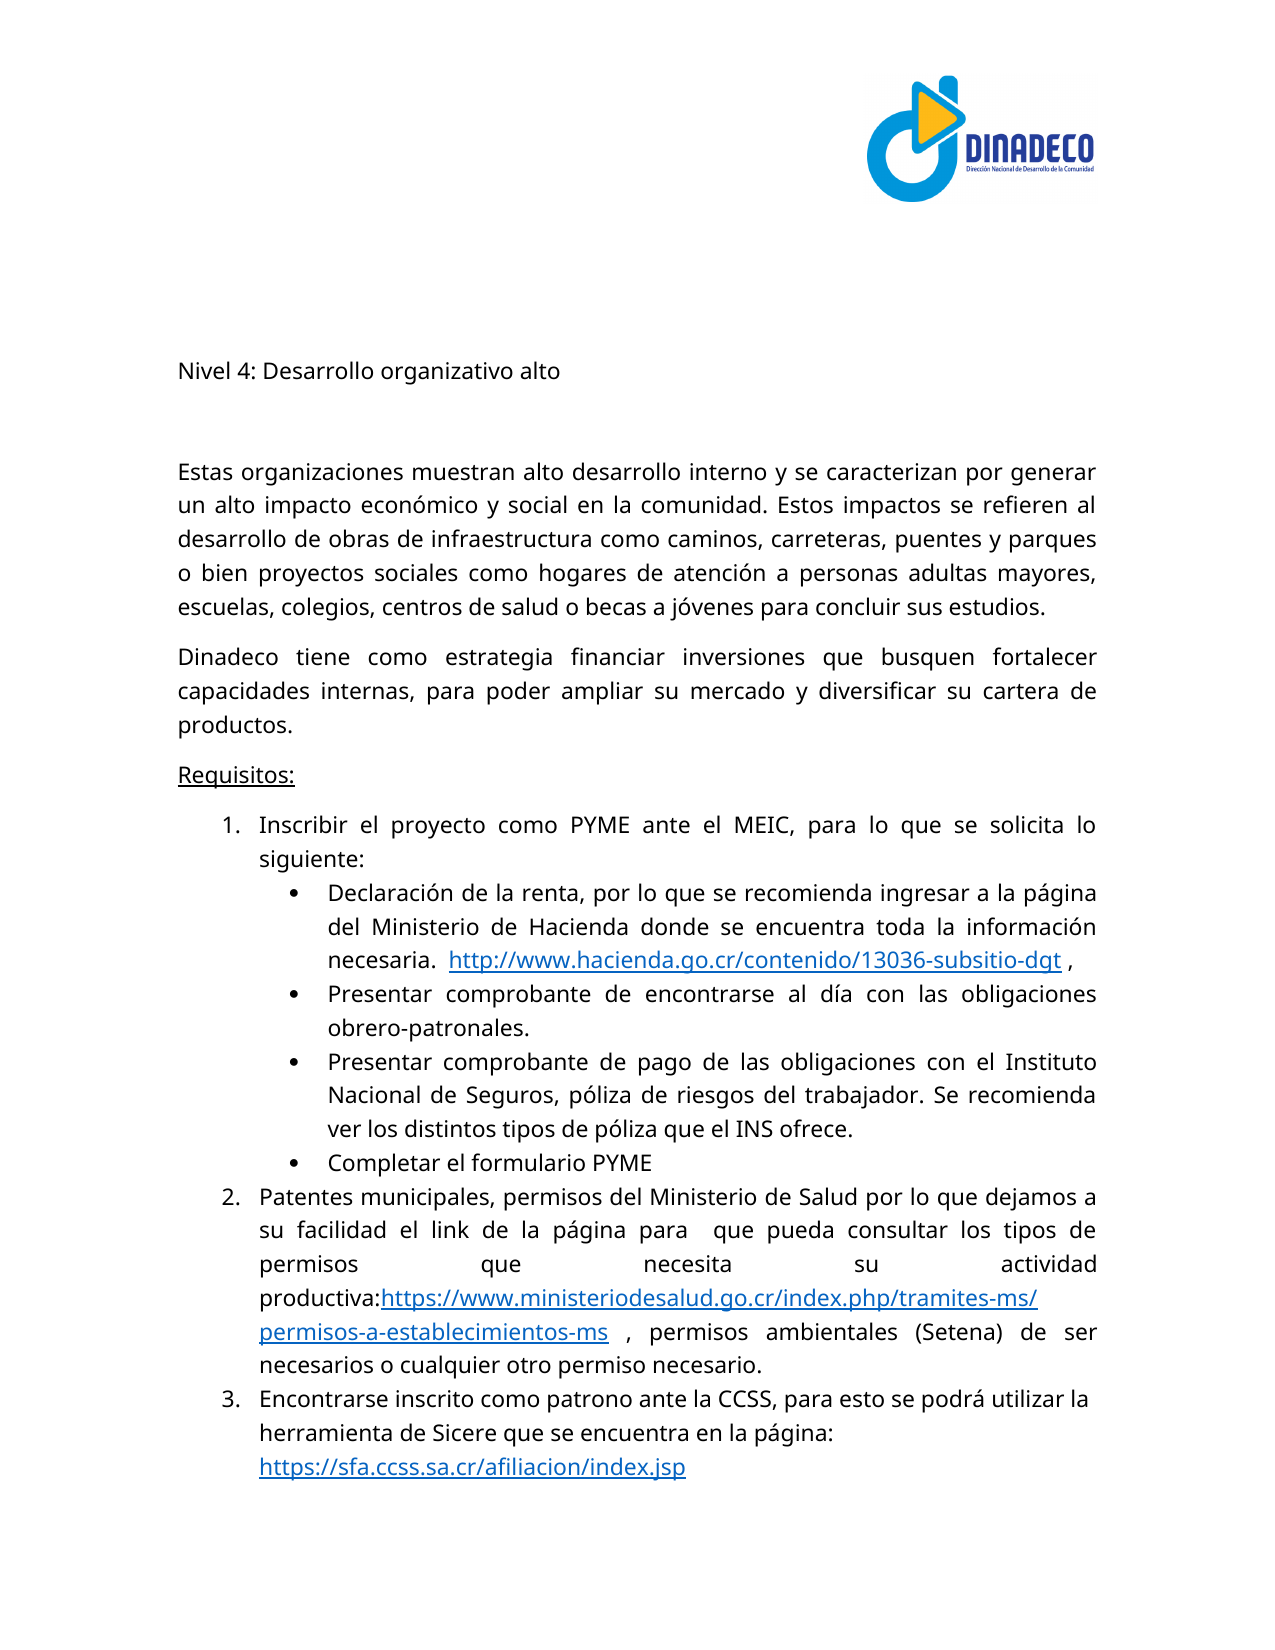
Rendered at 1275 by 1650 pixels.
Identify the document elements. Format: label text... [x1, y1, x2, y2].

text Nivel 4: Desarrollo organizativo alto [177, 355, 1098, 386]
text Requisitos: [177, 759, 1098, 790]
list Presentar comprobante de encontrarse al día con las obligaciones obrero-patronales. [290, 978, 1098, 1043]
list Presentar comprobante de pago de las obligaciones con el Instituto Nacional de Seguros, póliza de riesgos del trabajador. Se recomienda ver los distintos tipos de póliza que el INS ofrece. [290, 1046, 1098, 1144]
list Declaración de la renta, por lo que se recomienda ingresar a la página del Ministerio de Hacienda donde se encuentra toda la información necesaria. http://www.hacienda.go.cr/contenido/13036-subsitio-dgt , [290, 877, 1098, 976]
list Inscribir el proyecto como PYME ante el MEIC, para lo que se solicita lo siguiente: [221, 809, 1098, 874]
list Completar el formulario PYME [290, 1147, 1098, 1178]
picture [863, 73, 1098, 204]
list Encontrarse inscrito como patrono ante la CCSS, para esto se podrá utilizar la herramienta de Sicere que se encuentra en la página: https://sfa.ccss.sa.cr/afiliacion/index.jsp [221, 1383, 1098, 1482]
list Patentes municipales, permisos del Ministerio de Salud por lo que dejamos a su facilidad el link de la página para que pueda consultar los tipos de permisos que necesita su actividad productiva:https://www.ministeriodesalud.go.cr/index.php/tramites-ms/permisos-a-establecimientos-ms , permisos ambientales (Setena) de ser necesarios o cualquier otro permiso necesario. [221, 1181, 1098, 1381]
text Dinadeco tiene como estrategia financiar inversiones que busquen fortalecer capacidades internas, para poder ampliar su mercado y diversificar su cartera de productos. [177, 641, 1098, 740]
text Estas organizaciones muestran alto desarrollo interno y se caracterizan por generar un alto impacto económico y social en la comunidad. Estos impactos se refieren al desarrollo de obras de infraestructura como caminos, carreteras, puentes y parques o bien proyectos sociales como hogares de atención a personas adultas mayores, escuelas, colegios, centros de salud o becas a jóvenes para concluir sus estudios. [177, 456, 1098, 622]
